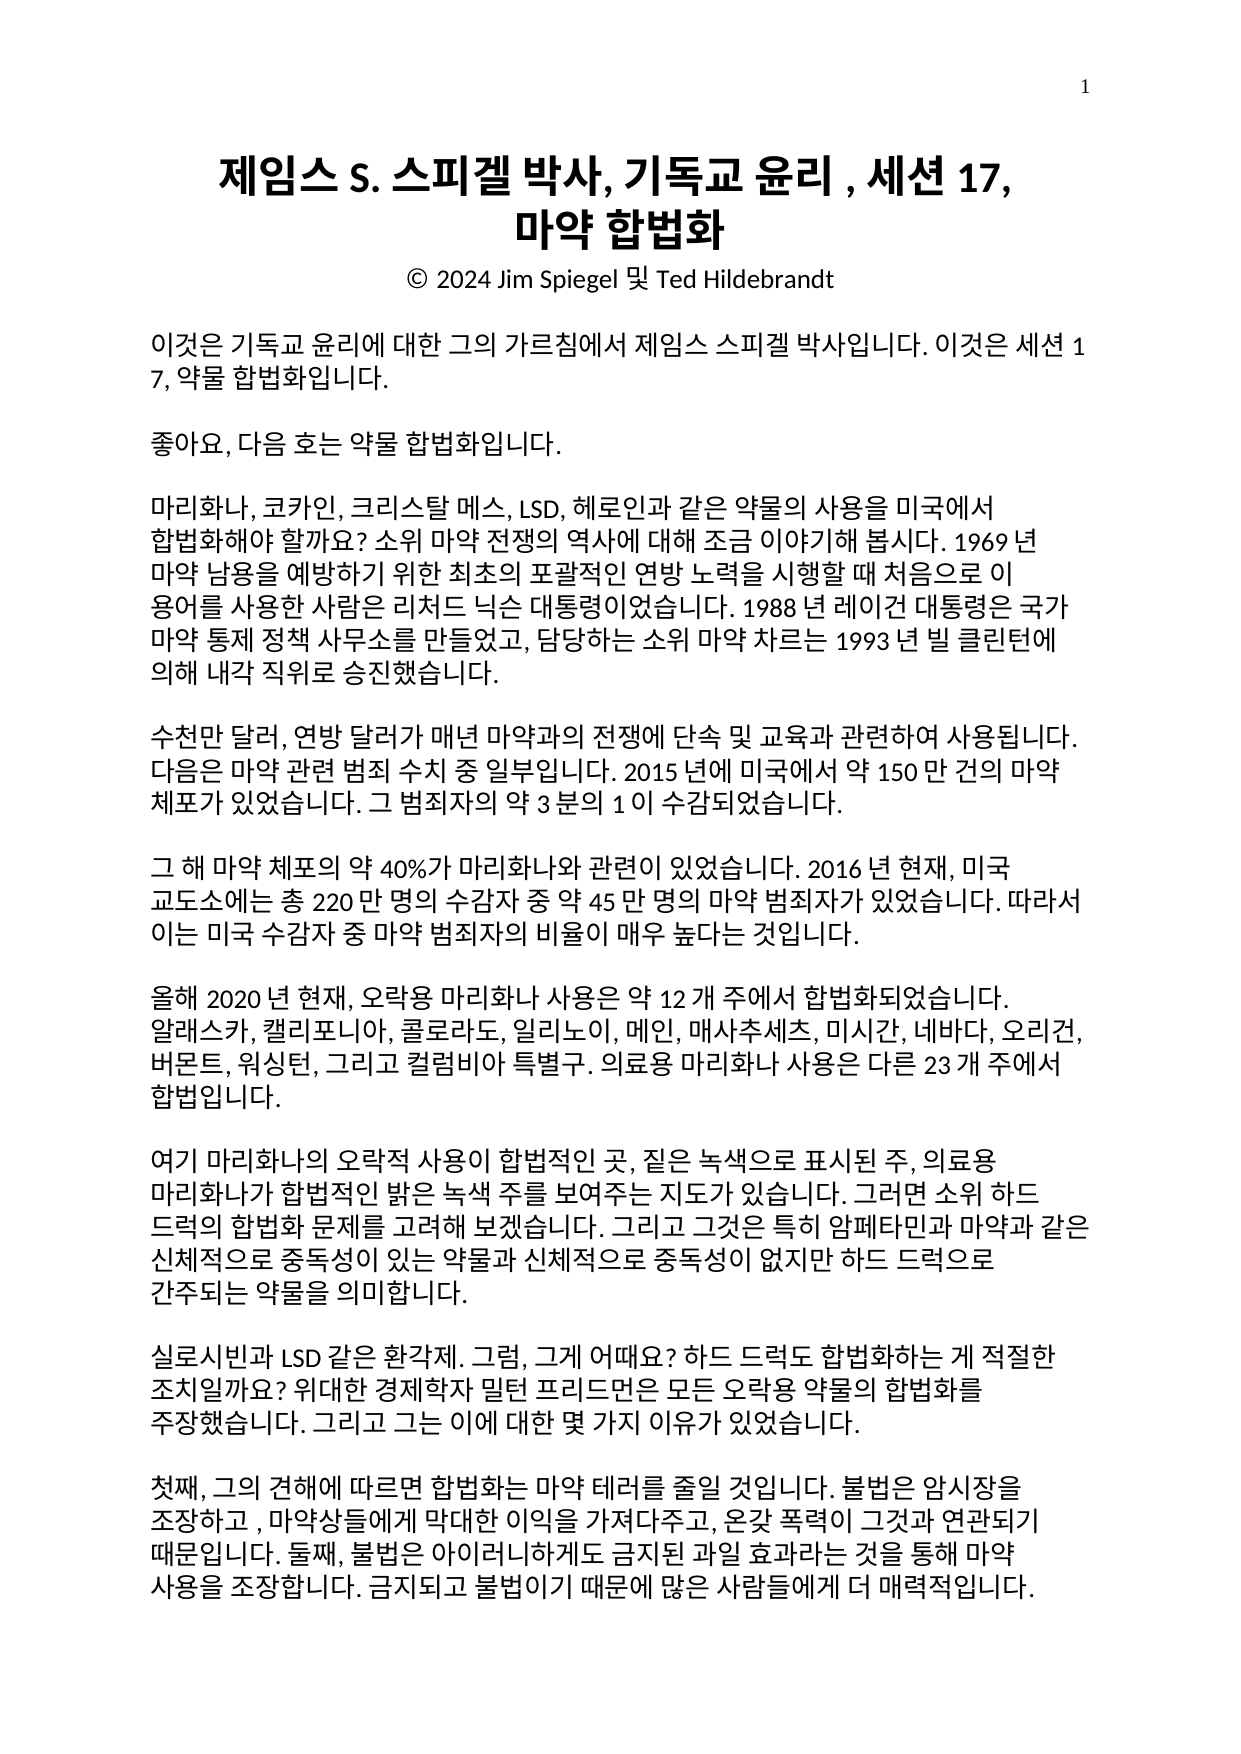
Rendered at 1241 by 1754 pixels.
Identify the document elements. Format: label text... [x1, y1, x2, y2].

text 그 해 마약 체포의 약 40%가 마리화나와 관련이 있었습니다. 2016년 현재, 미국 교도소에는 총 220만 명의 수감자 중 약 45만 명의 마약 범죄자가 있었습니다. 따라서 이는 미국 수감자 중 마약 범죄자의 비율이 매우 높다는 것입니다. [150, 852, 1090, 951]
text 첫째, 그의 견해에 따르면 합법화는 마약 테러를 줄일 것입니다. 불법은 암시장을 조장하고 , 마약상들에게 막대한 이익을 가져다주고, 온갖 폭력이 그것과 연관되기 때문입니다. 둘째, 불법은 아이러니하게도 금지된 과일 효과라는 것을 통해 마약 사용을 조장합니다. 금지되고 불법이기 때문에 많은 사람들에게 더 매력적입니다. [150, 1472, 1090, 1604]
text 여기 마리화나의 오락적 사용이 합법적인 곳, 짙은 녹색으로 표시된 주, 의료용 마리화나가 합법적인 밝은 녹색 주를 보여주는 지도가 있습니다. 그러면 소위 하드 드럭의 합법화 문제를 고려해 보겠습니다. 그리고 그것은 특히 암페타민과 마약과 같은 신체적으로 중독성이 있는 약물과 신체적으로 중독성이 없지만 하드 드럭으로 간주되는 약물을 의미합니다. [150, 1145, 1090, 1310]
text 제임스 S. 스피겔 박사, 기독교 윤리 , 세션 17, 마약 합법화 [150, 150, 1090, 257]
text 마리화나, 코카인, 크리스탈 메스, LSD, 헤로인과 같은 약물의 사용을 미국에서 합법화해야 할까요? 소위 마약 전쟁의 역사에 대해 조금 이야기해 봅시다. 1969년 마약 남용을 예방하기 위한 최초의 포괄적인 연방 노력을 시행할 때 처음으로 이 용어를 사용한 사람은 리처드 닉슨 대통령이었습니다. 1988년 레이건 대통령은 국가 마약 통제 정책 사무소를 만들었고, 담당하는 소위 마약 차르는 1993년 빌 클린턴에 의해 내각 직위로 승진했습니다. [150, 492, 1090, 691]
text 실로시빈과 LSD 같은 환각제. 그럼, 그게 어때요? 하드 드럭도 합법화하는 게 적절한 조치일까요? 위대한 경제학자 밀턴 프리드먼은 모든 오락용 약물의 합법화를 주장했습니다. 그리고 그는 이에 대한 몇 가지 이유가 있었습니다. [150, 1342, 1090, 1441]
text 수천만 달러, 연방 달러가 매년 마약과의 전쟁에 단속 및 교육과 관련하여 사용됩니다. 다음은 마약 관련 범죄 수치 중 일부입니다. 2015년에 미국에서 약 150만 건의 마약 체포가 있었습니다. 그 범죄자의 약 3분의 1이 수감되었습니다. [150, 722, 1090, 821]
text © 2024 Jim Spiegel 및 Ted Hildebrandt [150, 257, 1090, 296]
text 이것은 기독교 윤리에 대한 그의 가르침에서 제임스 스피겔 박사입니다. 이것은 세션 17, 약물 합법화입니다. 좋아요, 다음 호는 약물 합법화입니다. [150, 296, 1090, 461]
text 올해 2020년 현재, 오락용 마리화나 사용은 약 12개 주에서 합법화되었습니다. 알래스카, 캘리포니아, 콜로라도, 일리노이, 메인, 매사추세츠, 미시간, 네바다, 오리건, 버몬트, 워싱턴, 그리고 컬럼비아 특별구. 의료용 마리화나 사용은 다른 23개 주에서 합법입니다. [150, 982, 1090, 1114]
